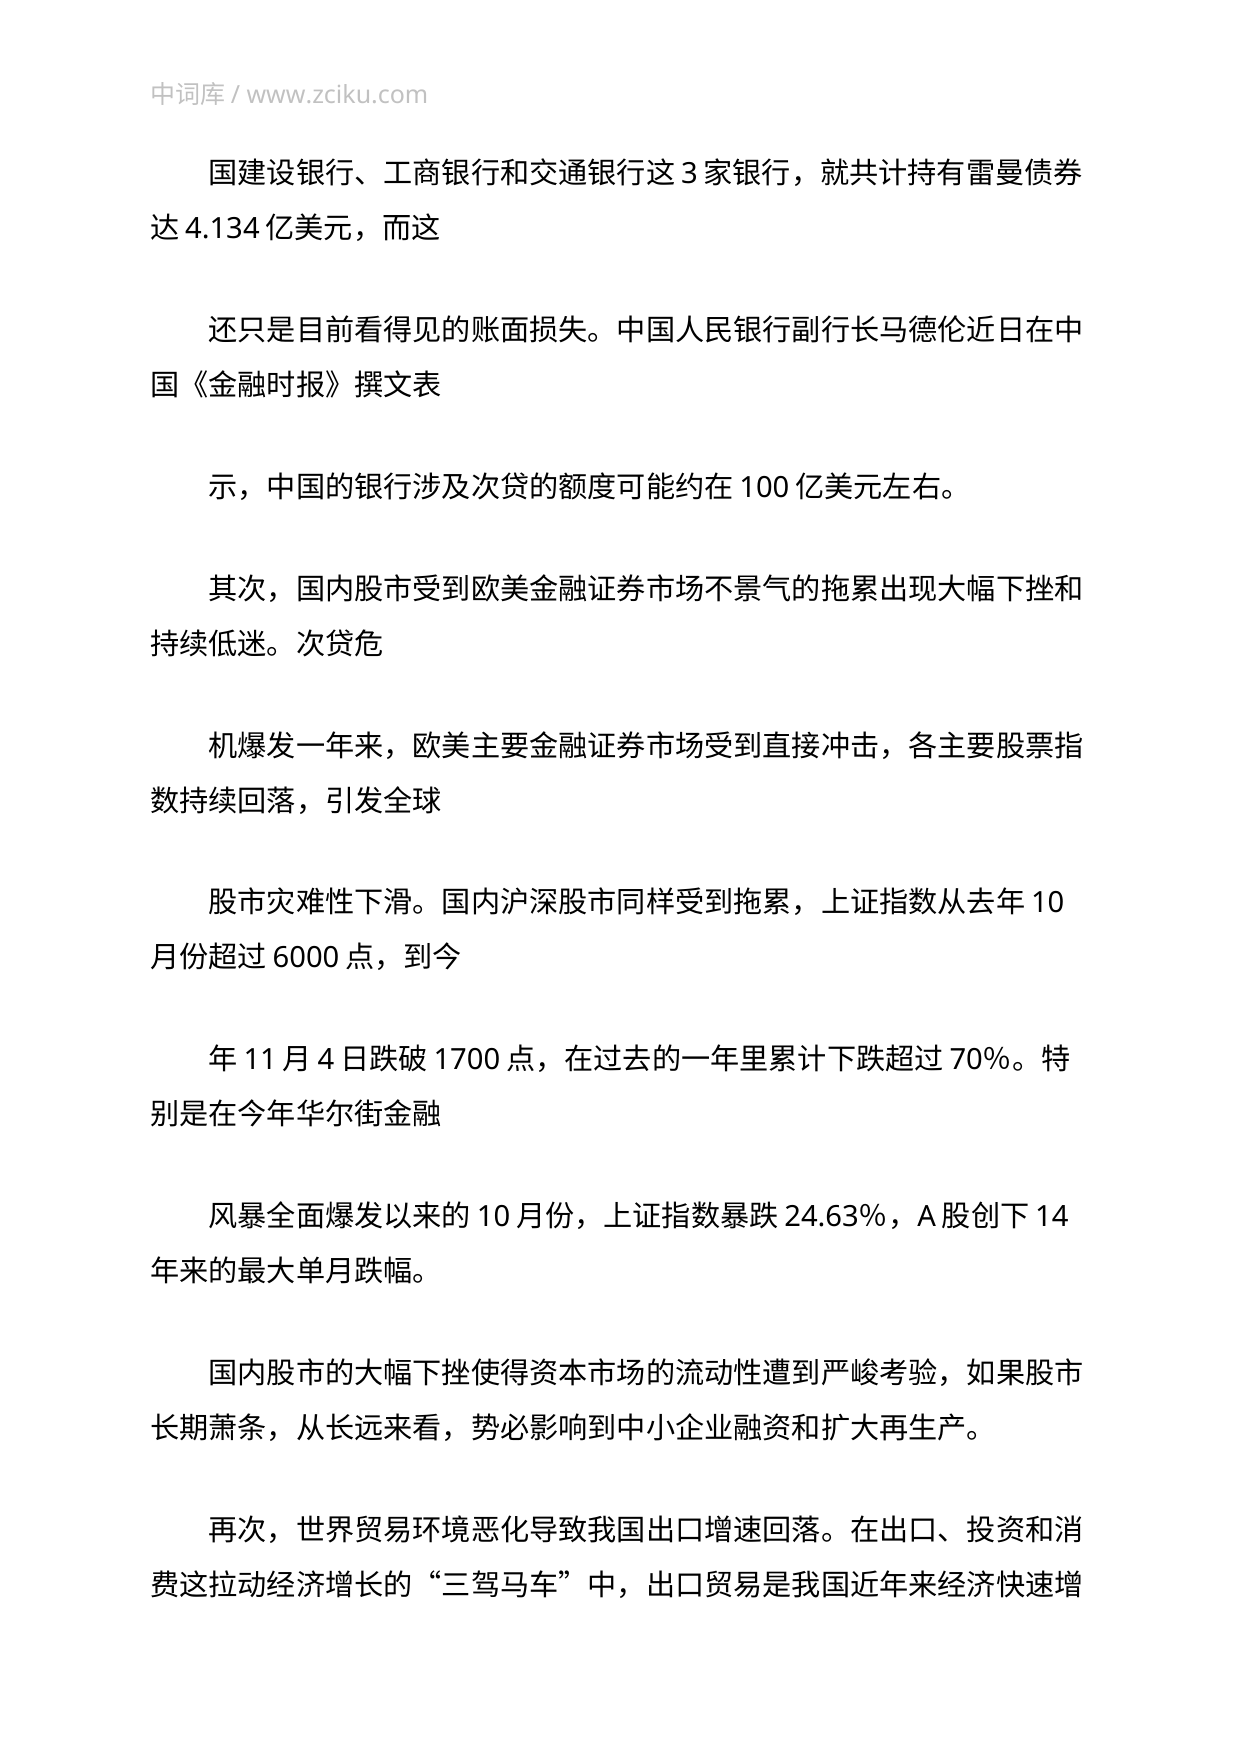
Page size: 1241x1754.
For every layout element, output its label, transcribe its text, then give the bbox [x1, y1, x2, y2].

text 风暴全面爆发以来的10月份，上证指数暴跌24.63％，A股创下14年来的最大单月跌幅。 [150, 1193, 1090, 1290]
text 其次，国内股市受到欧美金融证券市场不景气的拖累出现大幅下挫和持续低迷。次贷危 [150, 566, 1090, 663]
text 国建设银行、工商银行和交通银行这3家银行，就共计持有雷曼债券达4.134亿美元，而这 [150, 150, 1090, 247]
text 股市灾难性下滑。国内沪深股市同样受到拖累，上证指数从去年10月份超过6000点，到今 [150, 879, 1090, 976]
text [150, 1506, 1090, 1603]
text 示，中国的银行涉及次贷的额度可能约在100亿美元左右。 [150, 464, 1090, 506]
text 国内股市的大幅下挫使得资本市场的流动性遭到严峻考验，如果股市长期萧条，从长远来看，势必影响到中小企业融资和扩大再生产。 [150, 1349, 1090, 1447]
text 还只是目前看得见的账面损失。中国人民银行副行长马德伦近日在中国《金融时报》撰文表 [150, 307, 1090, 404]
text 年11月4日跌破1700点，在过去的一年里累计下跌超过70％。特别是在今年华尔街金融 [150, 1036, 1090, 1133]
text 机爆发一年来，欧美主要金融证券市场受到直接冲击，各主要股票指数持续回落，引发全球 [150, 722, 1090, 819]
